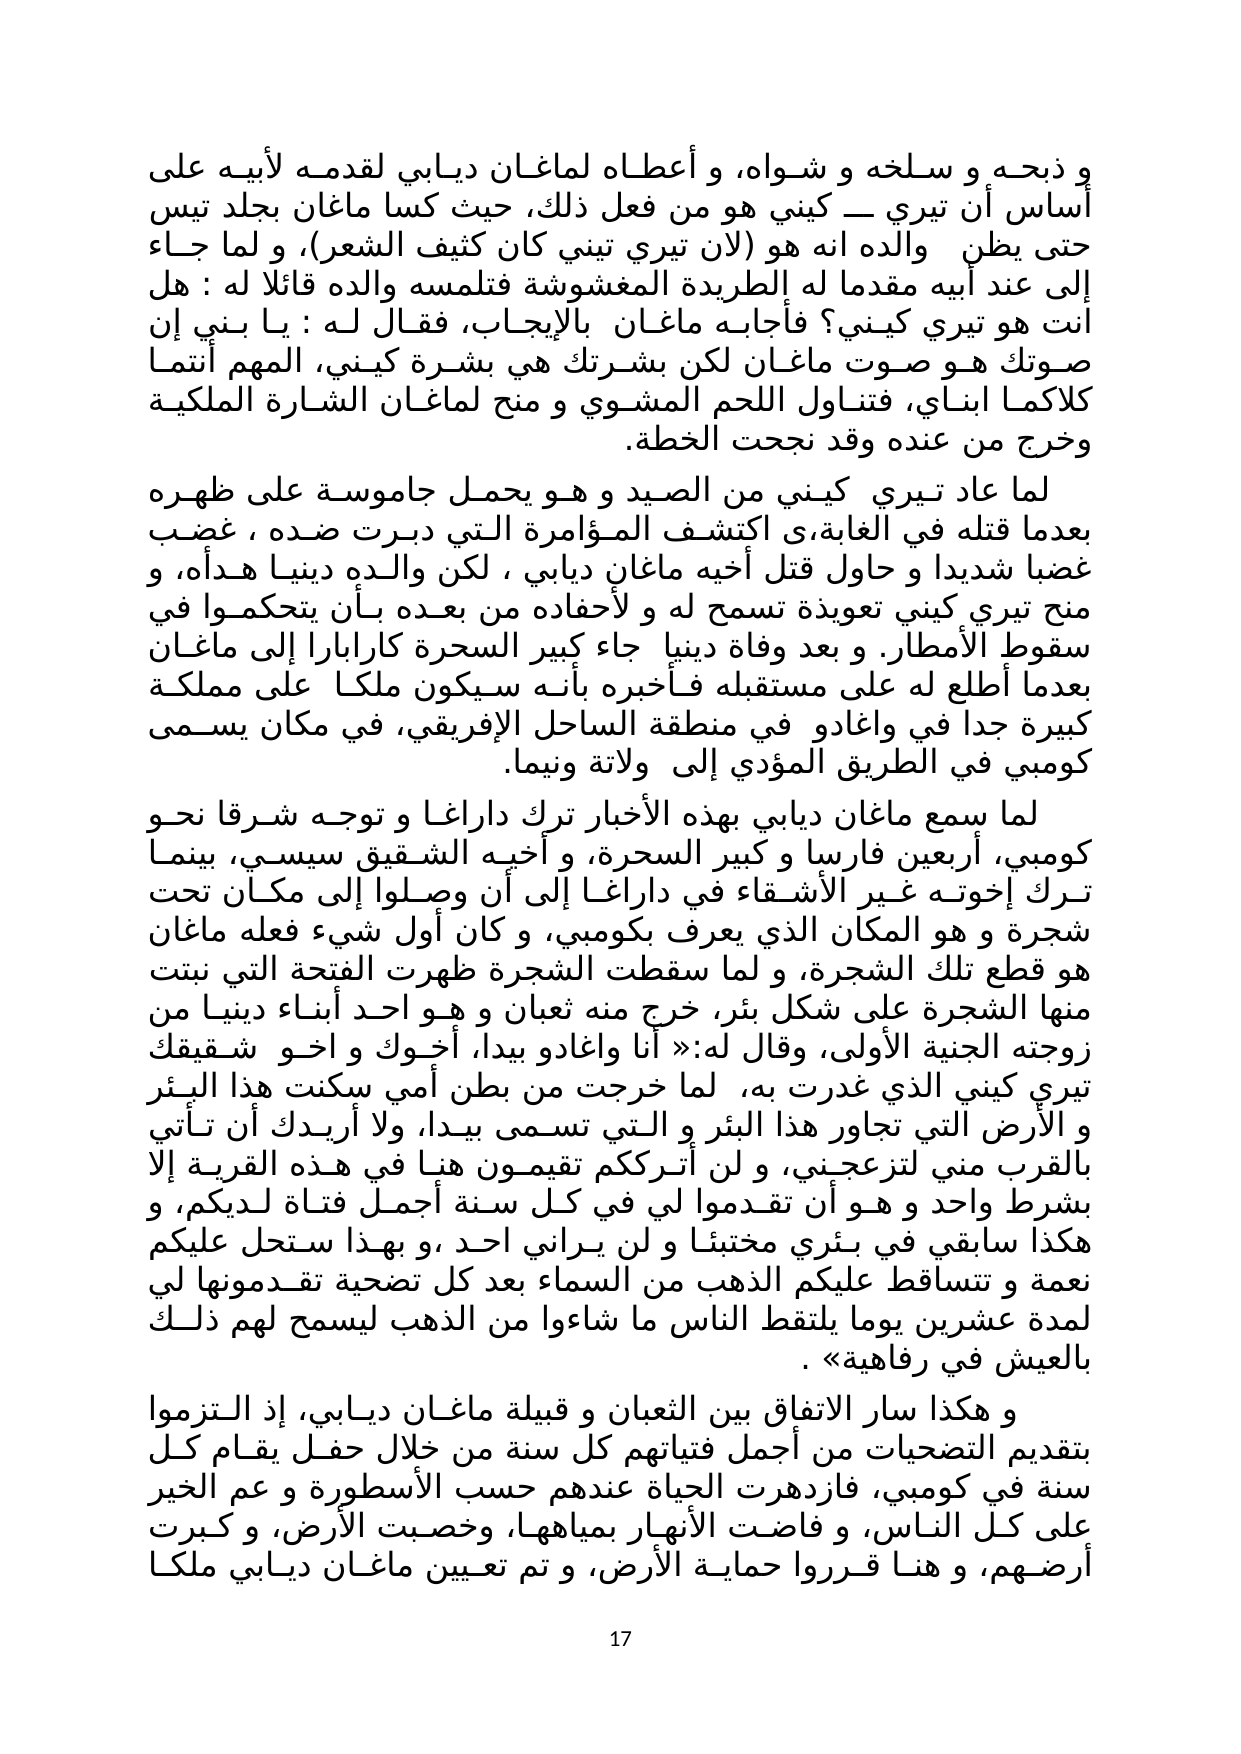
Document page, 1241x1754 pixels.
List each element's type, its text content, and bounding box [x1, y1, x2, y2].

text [148, 1389, 1093, 1584]
text لما سمع ماغان ديابي بهذه الأخبار ترك داراغا و توجه شرقا نحو كومبي، أربعين فارسا و كبير السحرة، و أخيه الشقيق سيسي، بينما ترك إخوته غير الأشقاء في داراغا إلى أن وصلوا إلى مكان تحت شجرة و هو المكان الذي يعرف بكومبي، و كان أول شيء فعله ماغان هو قطع تلك الشجرة، و لما سقطت الشجرة ظهرت الفتحة التي نبتت منها الشجرة على شكل بئر، خرج منه ثعبان و هو احد أبناء دينيا من زوجته الجنية الأولى، وقال له:« أنا واغادو بيدا، أخوك و اخو شقيقك تيري كيني الذي غدرت به، لما خرجت من بطن أمي سكنت هذا البئر و الأرض التي تجاور هذا البئر و التي تسمى بيدا، ولا أريدك أن تأتي بالقرب مني لتزعجني، و لن أترككم تقيمون هنا في هذه القرية إلا بشرط واحد و هو أن تقدموا لي في كل سنة أجمل فتاة لديكم، و هكذا سابقي في بئري مختبئا و لن يراني احد ،و بهذا ستحل عليكم نعمة و تتساقط عليكم الذهب من السماء بعد كل تضحية تقدمونها لي لمدة عشرين يوما يلتقط الناس ما شاءوا من الذهب ليسمح لهم ذلك بالعيش في رفاهية» . [148, 794, 1093, 1377]
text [148, 148, 1093, 458]
text لما عاد تيري كيني من الصيد و هو يحمل جاموسة على ظهره بعدما قتله في الغابة،ى اكتشف المؤامرة التي دبرت ضده ، غضب غضبا شديدا و حاول قتل أخيه ماغان ديابي ، لكن والده دينيا هدأه، و منح تيري كيني تعويذة تسمح له و لأحفاده من بعده بأن يتحكموا في سقوط الأمطار. و بعد وفاة دينيا جاء كبير السحرة كارابارا إلى ماغان بعدما أطلع له على مستقبله فأخبره بأنه سيكون ملكا على مملكة كبيرة جدا في واغادو في منطقة الساحل الإفريقي، في مكان يسمى كومبي في الطريق المؤدي إلى ولاتة ونيما. [148, 471, 1093, 782]
